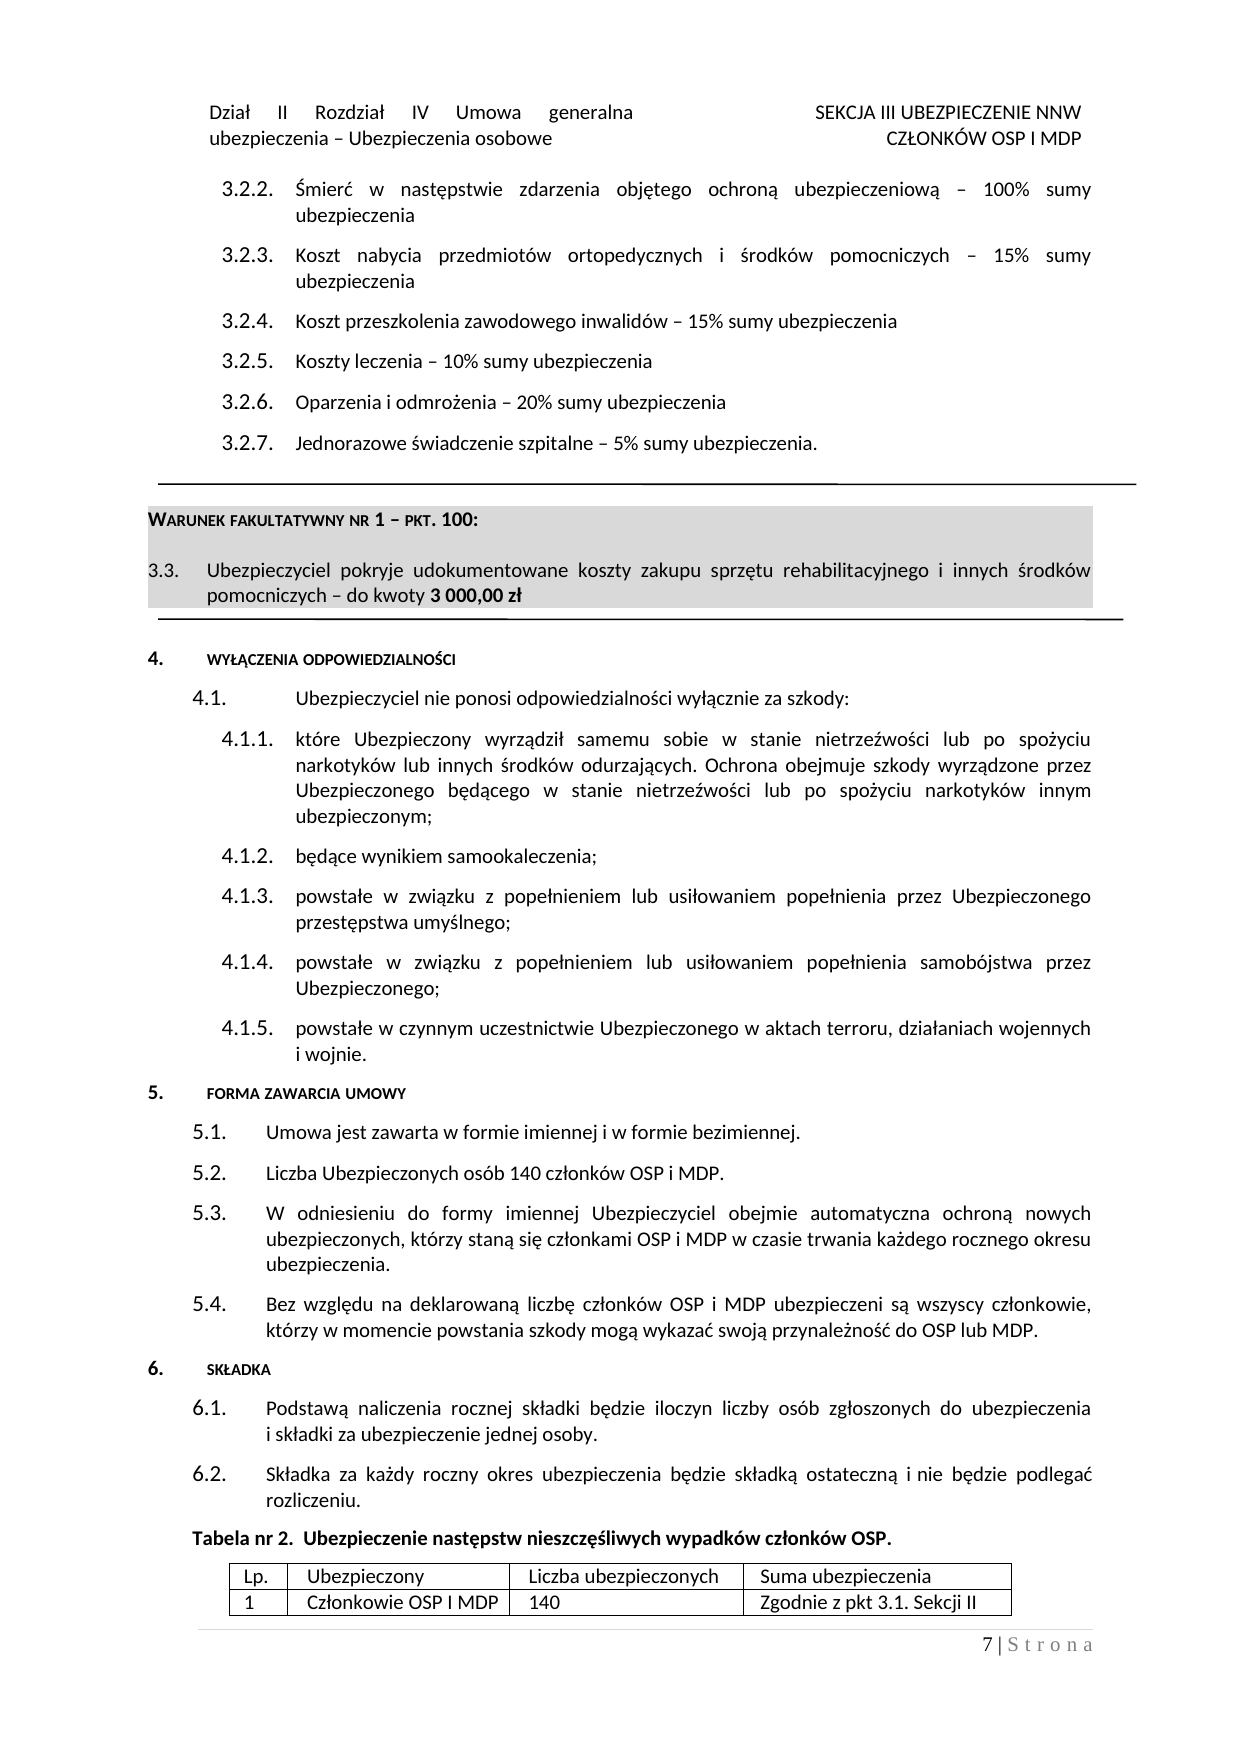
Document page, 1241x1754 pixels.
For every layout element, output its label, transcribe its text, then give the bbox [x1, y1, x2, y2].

list W odniesieniu do formy imiennej Ubezpieczyciel obejmie automatyczna ochroną nowych ubezpieczonych, którzy staną się członkami OSP i MDP w czasie trwania każdego rocznego okresu ubezpieczenia. [192, 1198, 1093, 1277]
list forma zawarcia umowy [148, 1079, 1093, 1104]
list Koszt przeszkolenia zawodowego inwalidów – 15% sumy ubezpieczenia [221, 306, 1093, 334]
list Oparzenia i odmrożenia – 20% sumy ubezpieczenia [221, 387, 1093, 415]
list Ubezpieczyciel nie ponosi odpowiedzialności wyłącznie za szkody: [192, 683, 1093, 712]
list Koszty leczenia – 10% sumy ubezpieczenia [221, 347, 1093, 374]
list powstałe w związku z popełnieniem lub usiłowaniem popełnienia samobójstwa przez Ubezpieczonego; [221, 947, 1093, 1001]
table_cell Członkowie OSP I MDP [288, 1590, 509, 1615]
list Koszt nabycia przedmiotów ortopedycznych i środków pomocniczych – 15% sumy ubezpieczenia [221, 240, 1093, 293]
list Podstawą naliczenia rocznej składki będzie iloczyn liczby osób zgłoszonych do ubezpieczenia i składki za ubezpieczenie jednej osoby. [192, 1393, 1093, 1447]
list będące wynikiem samookaleczenia; [221, 841, 1093, 869]
list Umowa jest zawarta w formie imiennej i w formie bezimiennej. [192, 1117, 1093, 1145]
table_header Suma ubezpieczenia [744, 1564, 1011, 1589]
list Liczba Ubezpieczonych osób 140 członków OSP i MDP. [192, 1158, 1093, 1186]
list powstałe w związku z popełnieniem lub usiłowaniem popełnienia przez Ubezpieczonego przestępstwa umyślnego; [221, 881, 1093, 935]
list składka [148, 1355, 1093, 1381]
table_cell 140 [510, 1590, 743, 1615]
table_header Ubezpieczony [288, 1564, 509, 1589]
list Składka za każdy roczny okres ubezpieczenia będzie składką ostateczną i nie będzie podlegać rozliczeniu. [192, 1459, 1093, 1513]
table_cell 1 [230, 1590, 287, 1615]
table_header Liczba ubezpieczonych [510, 1564, 743, 1589]
list wyłączenia odpowiedzialności [148, 646, 1093, 671]
list które Ubezpieczony wyrządził samemu sobie w stanie nietrzeźwości lub po spożyciu narkotyków lub innych środków odurzających. Ochrona obejmuje szkody wyrządzone przez Ubezpieczonego będącego w stanie nietrzeźwości lub po spożyciu narkotyków innym ubezpieczonym; [221, 724, 1093, 828]
list Bez względu na deklarowaną liczbę członków OSP i MDP ubezpieczeni są wszyscy członkowie, którzy w momencie powstania szkody mogą wykazać swoją przynależność do OSP lub MDP. [192, 1289, 1093, 1343]
table_cell Zgodnie z pkt 3.1. Sekcji II [744, 1590, 1011, 1615]
list powstałe w czynnym uczestnictwie Ubezpieczonego w aktach terroru, działaniach wojennych i wojnie. [221, 1013, 1093, 1067]
text Tabela nr 2. Ubezpieczenie następstw nieszczęśliwych wypadków członków OSP. [192, 1525, 1093, 1551]
list Jednorazowe świadczenie szpitalne – 5% sumy ubezpieczenia. [221, 428, 1093, 456]
list Ubezpieczyciel pokryje udokumentowane koszty zakupu sprzętu rehabilitacyjnego i innych środków pomocniczych – do kwoty 3 000,00 zł [148, 557, 1093, 608]
text Warunek fakultatywny nr 1 – pkt. 100: [148, 506, 1093, 531]
list Śmierć w następstwie zdarzenia objętego ochroną ubezpieczeniową – 100% sumy ubezpieczenia [221, 174, 1093, 228]
table_header Lp. [230, 1564, 287, 1589]
